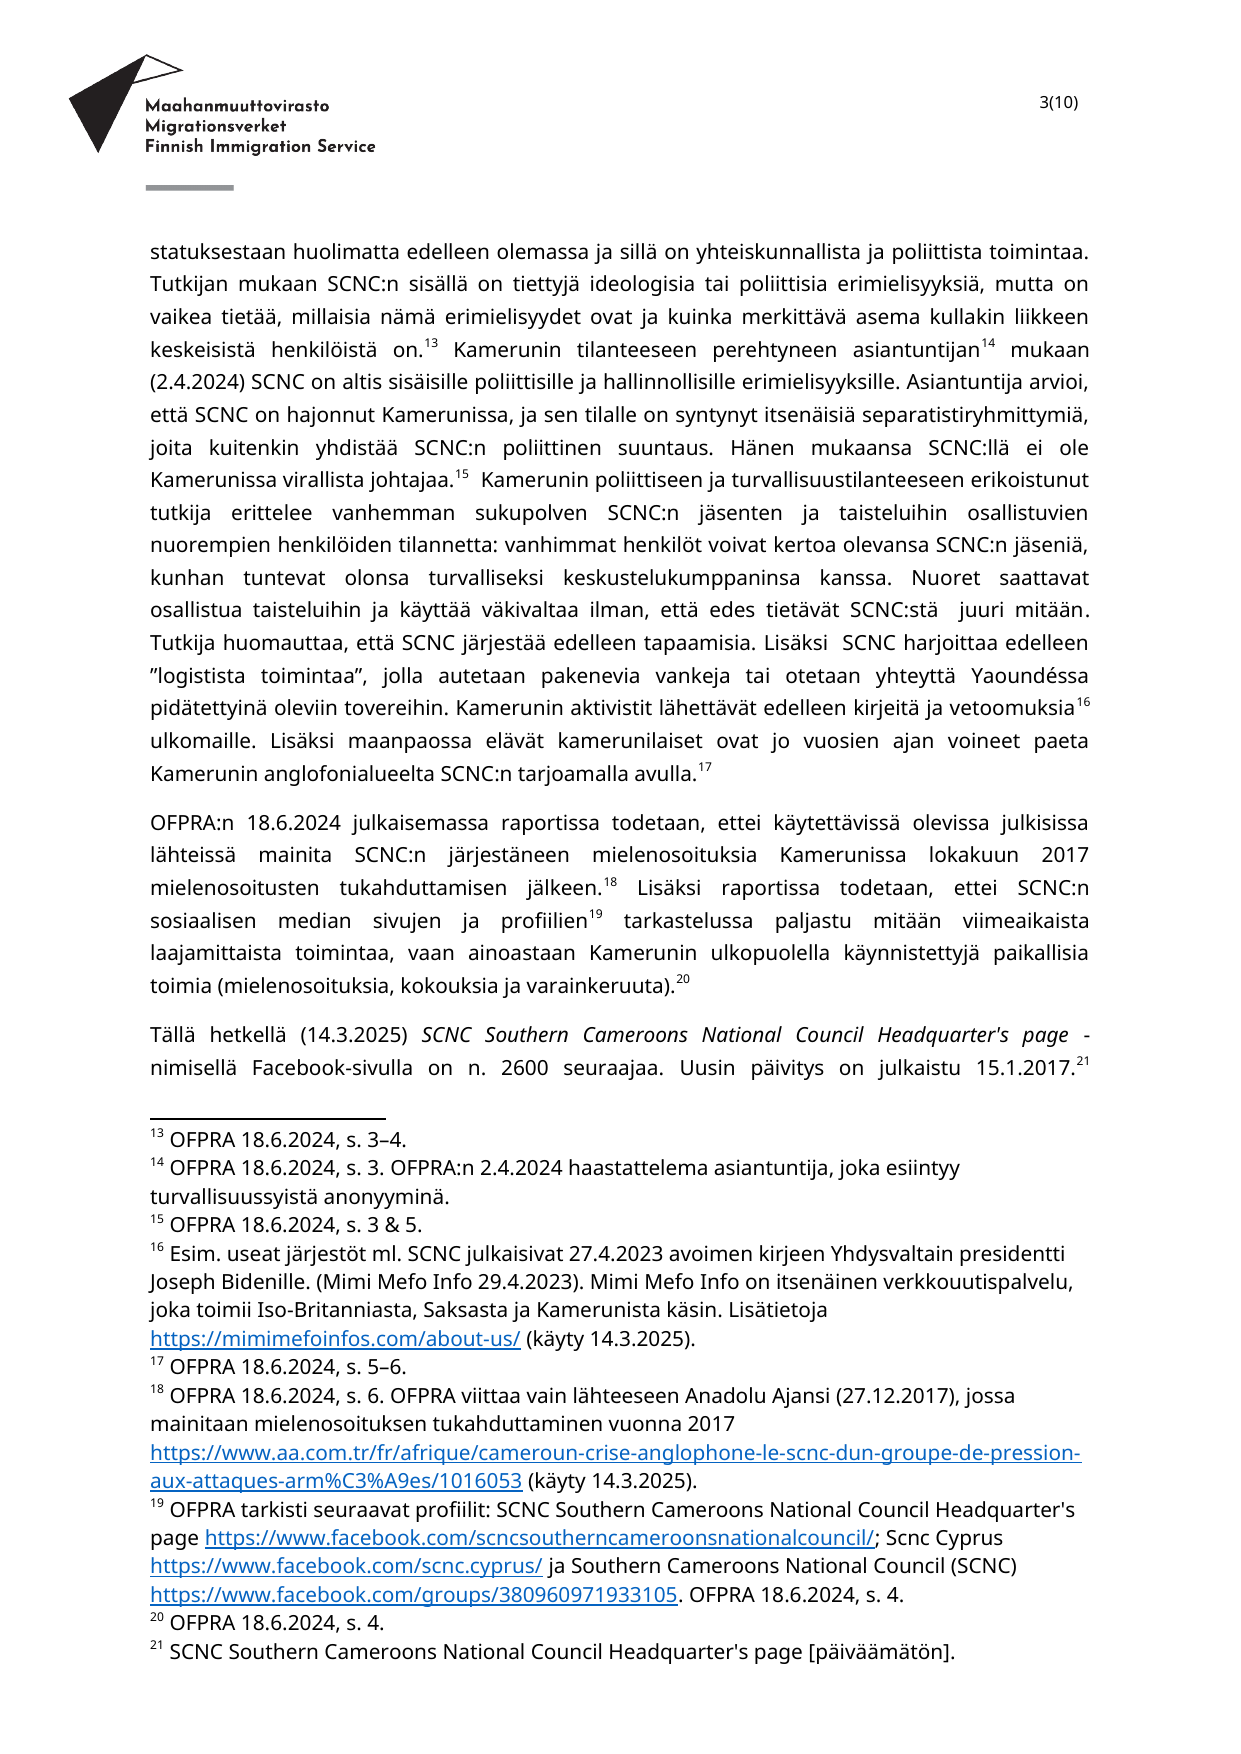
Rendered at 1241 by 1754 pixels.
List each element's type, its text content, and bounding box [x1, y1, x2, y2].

text Tällä hetkellä (14.3.2025) SCNC Southern Cameroons National Council Headquarter's page -nimisellä Facebook-sivulla on n. 2600 seuraajaa. Uusin päivitys on julkaistu 15.1.2017. Facebook-sivuilla viitataan verkkosivulle https://www.scncforsoutherncameroons.net/, jonka toiminta on kuitenkin lakkautettu. Southern Cameroons National Council (SCNC) -nimisessä, julkisessa Facebook-ryhmässä on noin 1000 jäsentä. Uusin sivuilla julkaistu päivitys on linkki erääseen 3.3.2025 julkaistuun Youtube-videoon. Scnc-Southern Cameroons National Council Uk -nimisellä, Iso-Britanniassa julkaistavalla Facebook-sivulla on n. 18 000 seuraajaa, ja uusin päivitys on tehty 10.3.2025. Päivitys koskee Iso-Britanniassa Kamerunin hallintoa vastaan pidettyä mielenosoitusta. http://thescnc.org/ -niminen verkkosivu löytyy ainoastaan internetin arkistosta, ja sivuja on päivitetty viimeksi ilmeisesti vuonna 2018. [150, 1020, 1090, 1081]
text Ranskan maahanmuuttoviranomaisten (OFPRA) haastatteleman, Kamerunin poliittiseen ja turvallisuustilanteeseen erikoistuneen tutkijan mukaan (12.4.2024) SCNC on laittomasta statuksestaan huolimatta edelleen olemassa ja sillä on yhteiskunnallista ja poliittista toimintaa. Tutkijan mukaan SCNC:n sisällä on tiettyjä ideologisia tai poliittisia erimielisyyksiä, mutta on vaikea tietää, millaisia nämä erimielisyydet ovat ja kuinka merkittävä asema kullakin liikkeen keskeisistä henkilöistä on. Kamerunin tilanteeseen perehtyneen asiantuntijan mukaan (2.4.2024) SCNC on altis sisäisille poliittisille ja hallinnollisille erimielisyyksille. Asiantuntija arvioi, että SCNC on hajonnut Kamerunissa, ja sen tilalle on syntynyt itsenäisiä separatistiryhmittymiä, joita kuitenkin yhdistää SCNC:n poliittinen suuntaus. Hänen mukaansa SCNC:llä ei ole Kamerunissa virallista johtajaa. Kamerunin poliittiseen ja turvallisuustilanteeseen erikoistunut tutkija erittelee vanhemman sukupolven SCNC:n jäsenten ja taisteluihin osallistuvien nuorempien henkilöiden tilannetta: vanhimmat henkilöt voivat kertoa olevansa SCNC:n jäseniä, kunhan tuntevat olonsa turvalliseksi keskustelukumppaninsa kanssa. Nuoret saattavat osallistua taisteluihin ja käyttää väkivaltaa ilman, että edes tietävät SCNC:stä juuri mitään. Tutkija huomauttaa, että SCNC järjestää edelleen tapaamisia. Lisäksi SCNC harjoittaa edelleen ”logistista toimintaa”, jolla autetaan pakenevia vankeja tai otetaan yhteyttä Yaoundéssa pidätettyinä oleviin tovereihin. Kamerunin aktivistit lähettävät edelleen kirjeitä ja vetoomuksia ulkomaille. Lisäksi maanpaossa elävät kamerunilaiset ovat jo vuosien ajan voineet paeta Kamerunin anglofonialueelta SCNC:n tarjoamalla avulla. [150, 237, 1090, 787]
picture [68, 54, 376, 191]
text OFPRA:n 18.6.2024 julkaisemassa raportissa todetaan, ettei käytettävissä olevissa julkisissa lähteissä mainita SCNC:n järjestäneen mielenosoituksia Kamerunissa lokakuun 2017 mielenosoitusten tukahduttamisen jälkeen. Lisäksi raportissa todetaan, ettei SCNC:n sosiaalisen median sivujen ja profiilien tarkastelussa paljastu mitään viimeaikaista laajamittaista toimintaa, vaan ainoastaan Kamerunin ulkopuolella käynnistettyjä paikallisia toimia (mielenosoituksia, kokouksia ja varainkeruuta). [150, 808, 1090, 999]
